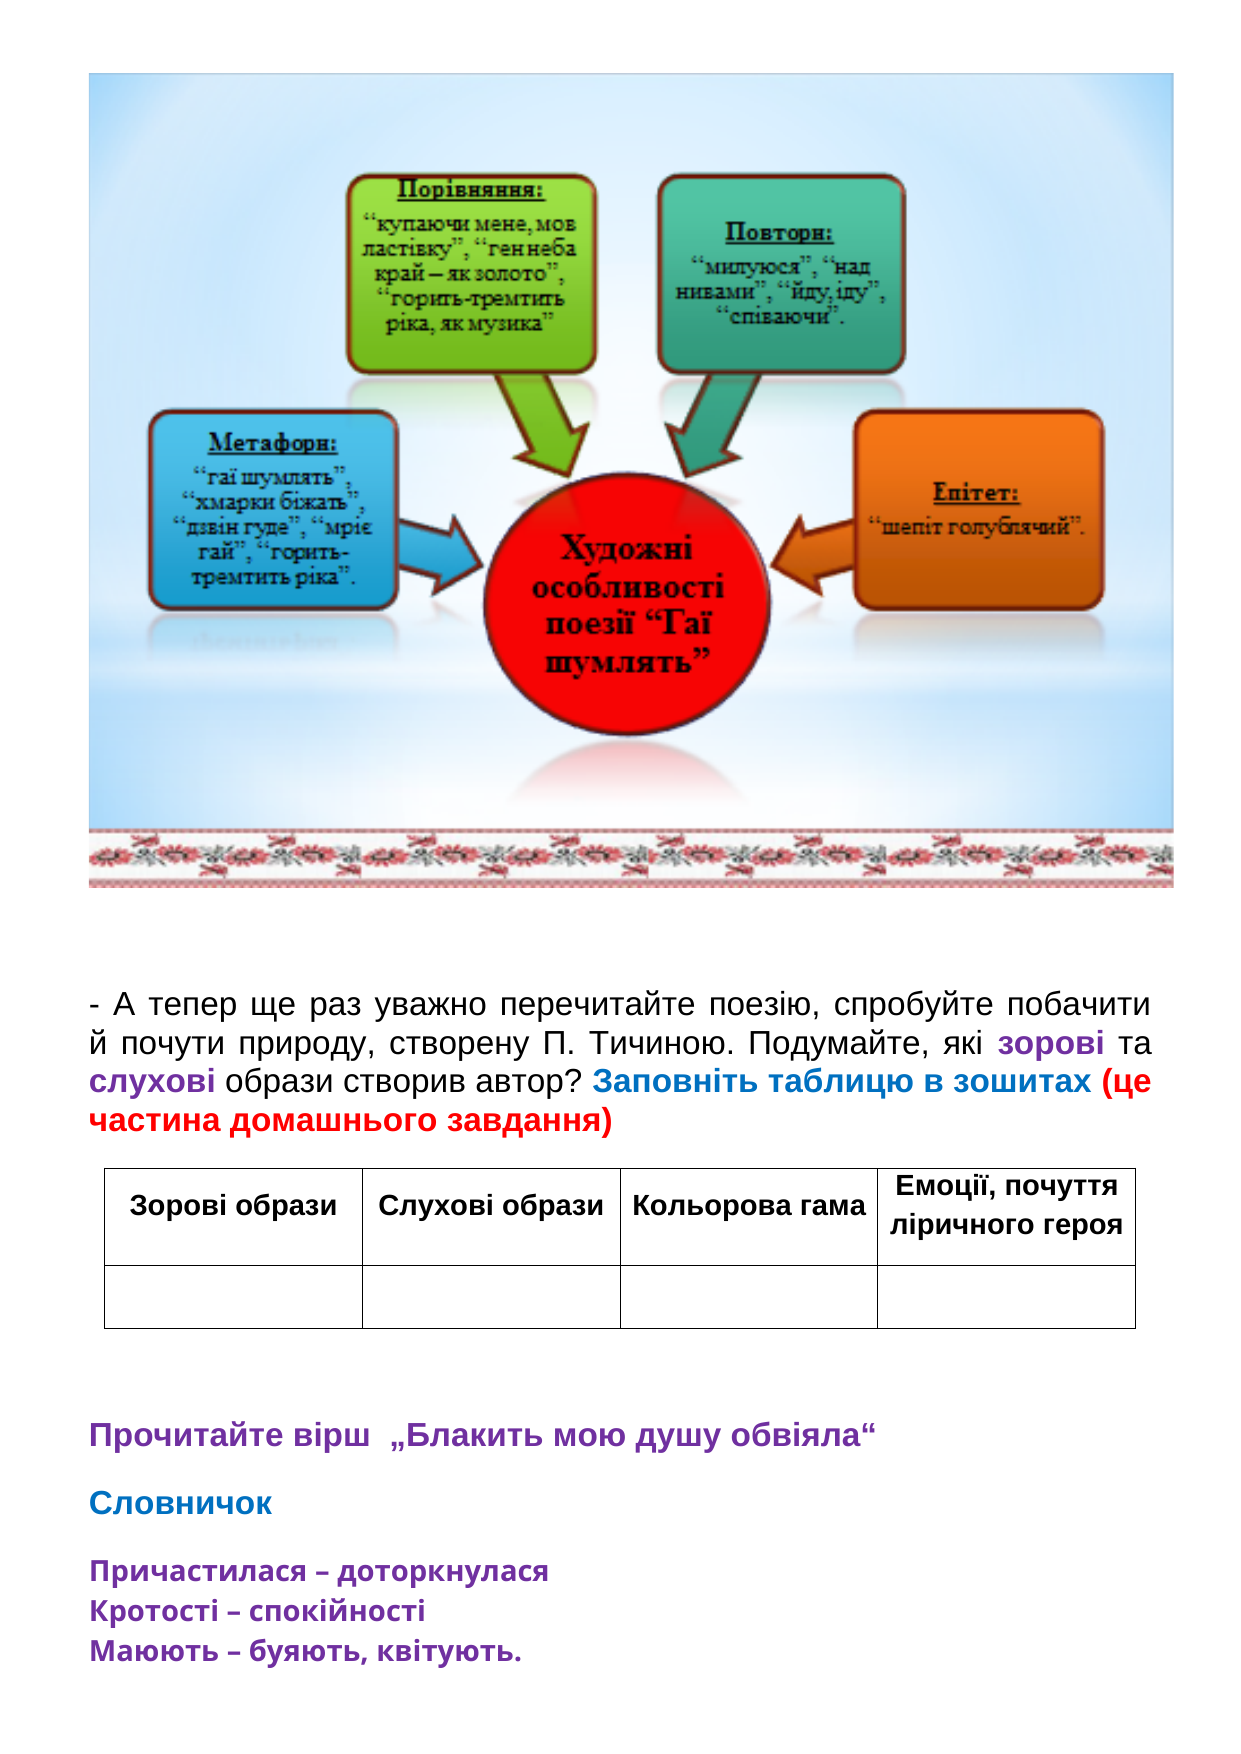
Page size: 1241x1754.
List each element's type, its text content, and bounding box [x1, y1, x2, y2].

table_cell [363, 1266, 620, 1328]
table_cell [105, 1266, 362, 1328]
table_header Емоції, почуття ліричного героя [878, 1169, 1135, 1265]
table_header Зорові образи [105, 1169, 362, 1265]
text Прочитайте вірш „Блакить мою душу обвіяла“ [89, 1416, 1152, 1454]
table_header Кольорова гама [621, 1169, 877, 1265]
table_header Слухові образи [363, 1169, 620, 1265]
text Причастилася – доторкнулася [89, 1551, 1152, 1590]
text - А тепер ще раз уважно перечитайте поезію, спробуйте побачити й почути природу, створену П. Тичиною. Подумайте, які зорові та слухові образи створив автор? Заповніть таблицю в зошитах (це частина домашнього завдання) [89, 984, 1152, 1138]
text Маюють – буяють, квітують. [89, 1630, 1152, 1670]
table_cell [878, 1266, 1135, 1328]
table_cell [621, 1266, 877, 1328]
text Кротості – спокійності [89, 1590, 1152, 1630]
text Словничок [89, 1483, 1152, 1522]
picture [88, 73, 1174, 888]
